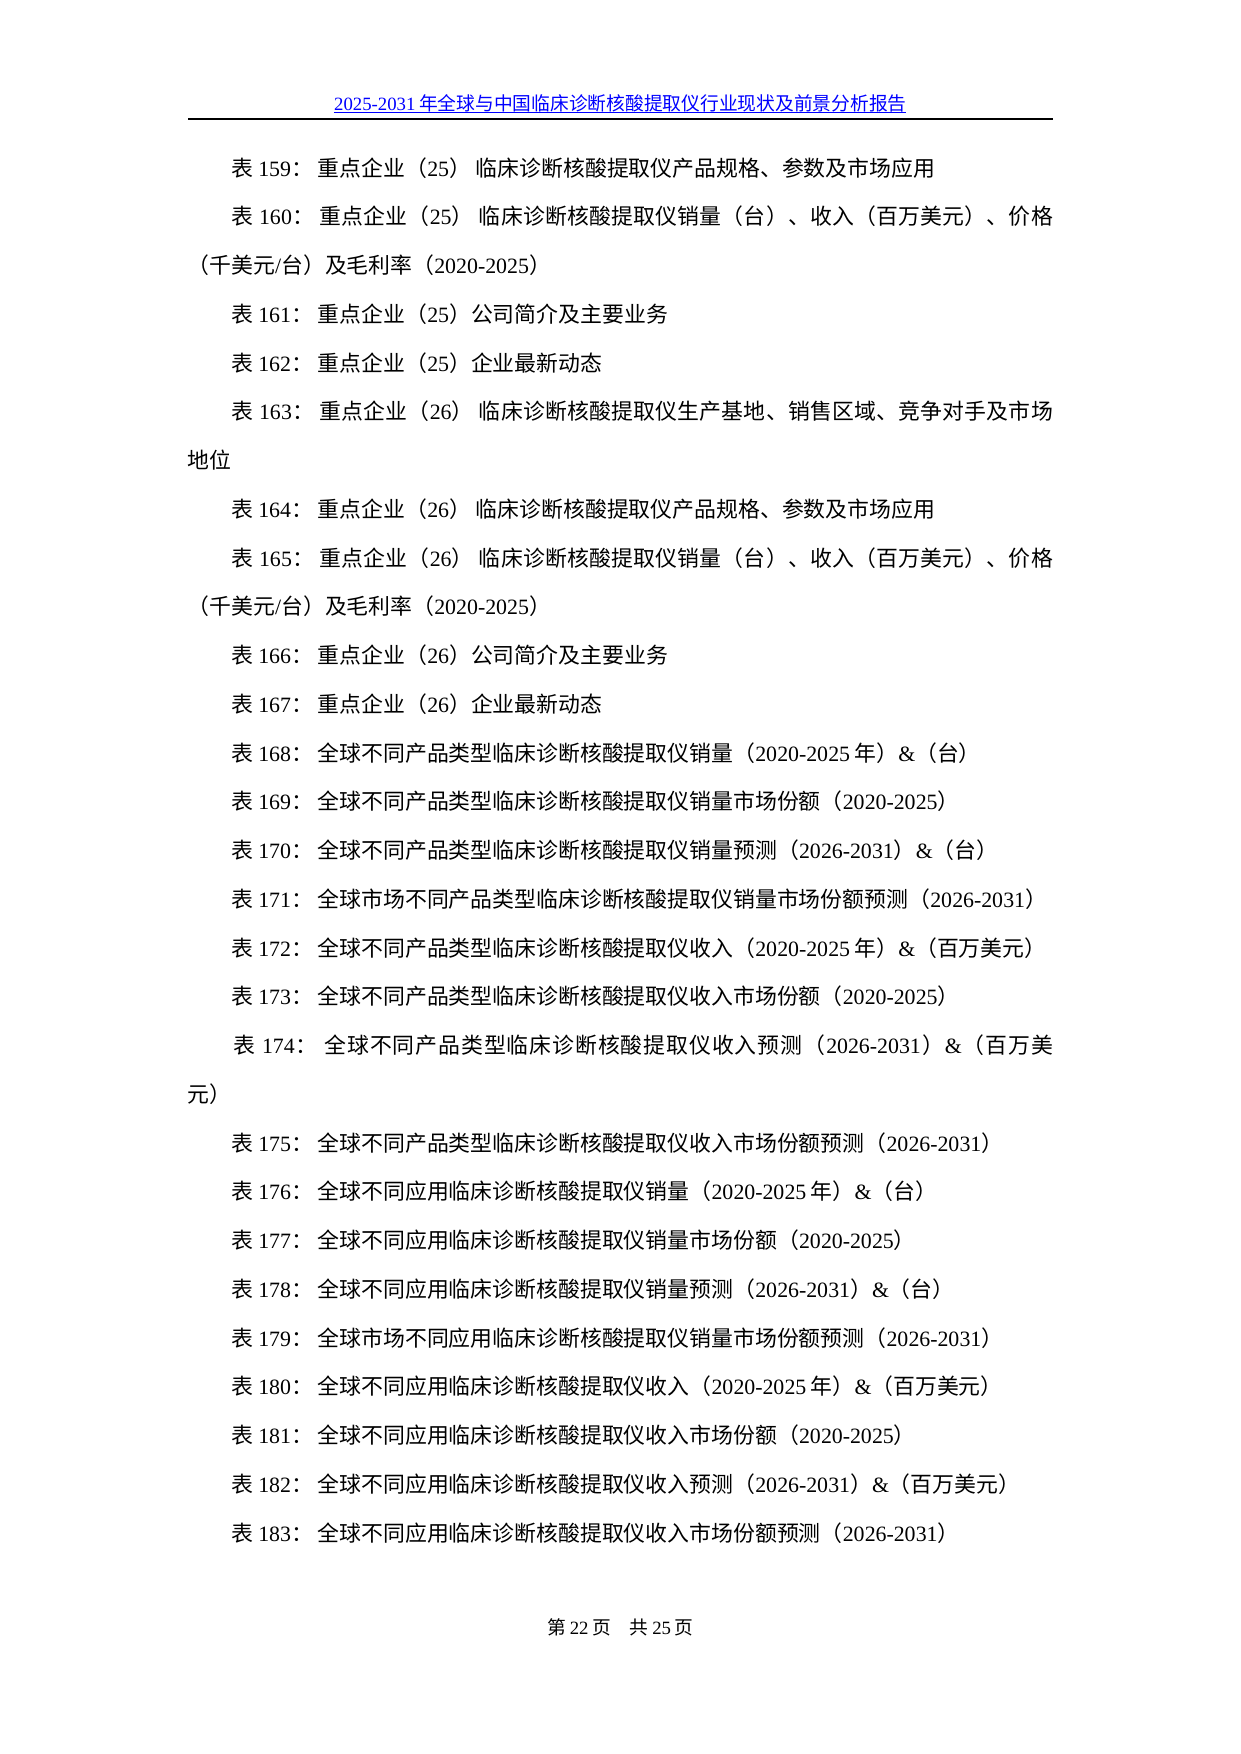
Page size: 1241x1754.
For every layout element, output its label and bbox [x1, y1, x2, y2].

text [187, 150, 1053, 1548]
